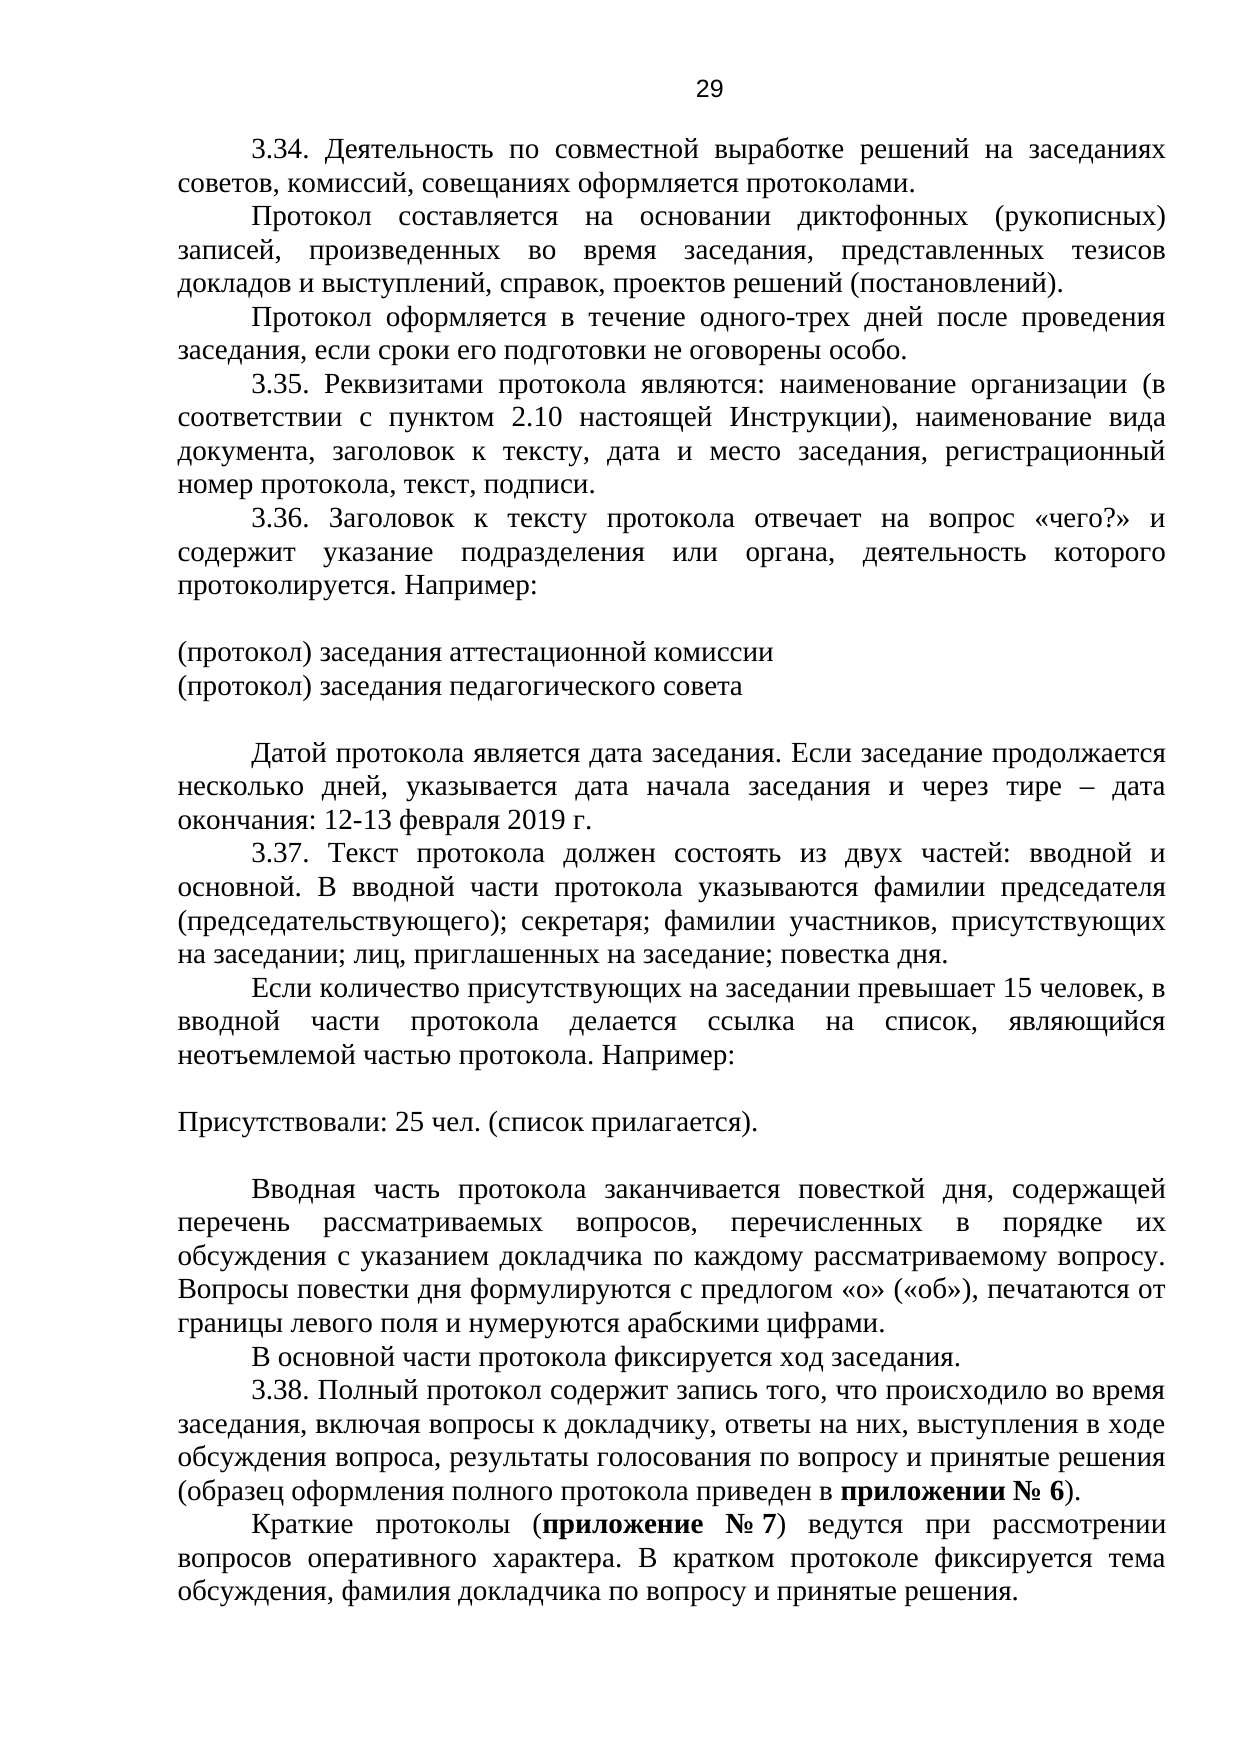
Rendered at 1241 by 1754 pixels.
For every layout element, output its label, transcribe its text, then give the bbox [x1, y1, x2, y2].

text Датой протокола является дата заседания. Если заседание продолжается несколько дней, указывается дата начала заседания и через тире – дата окончания: 12-13 февраля 2019 г. [177, 735, 1167, 836]
text 3.36. Заголовок к тексту протокола отвечает на вопрос «чего?» и содержит указание подразделения или органа, деятельность которого протоколируется. Например: [177, 500, 1167, 601]
text Если количество присутствующих на заседании превышает 15 человек, в вводной части протокола делается ссылка на список, являющийся неотъемлемой частью протокола. Например: [177, 970, 1167, 1070]
text Протокол оформляется в течение одного-трех дней после проведения заседания, если сроки его подготовки не оговорены особо. [177, 299, 1167, 366]
text В основной части протокола фиксируется ход заседания. [177, 1339, 1167, 1372]
text (протокол) заседания аттестационной комиссии [177, 634, 1167, 668]
text (протокол) заседания педагогического совета [177, 668, 1167, 701]
text 3.38. Полный протокол содержит запись того, что происходило во время заседания, включая вопросы к докладчику, ответы на них, выступления в ходе обсуждения вопроса, результаты голосования по вопросу и принятые решения (образец оформления полного протокола приведен в приложении № 6). [177, 1372, 1167, 1506]
text Вводная часть протокола заканчивается повесткой дня, содержащей перечень рассматриваемых вопросов, перечисленных в порядке их обсуждения с указанием докладчика по каждому рассматриваемому вопросу. Вопросы повестки дня формулируются с предлогом «о» («об»), печатаются от границы левого поля и нумеруются арабскими цифрами. [177, 1171, 1167, 1339]
text 3.37. Текст протокола должен состоять из двух частей: вводной и основной. В вводной части протокола указываются фамилии председателя (председательствующего); секретаря; фамилии участников, присутствующих на заседании; лиц, приглашенных на заседание; повестка дня. [177, 836, 1167, 970]
text Протокол составляется на основании диктофонных (рукописных) записей, произведенных во время заседания, представленных тезисов докладов и выступлений, справок, проектов решений (постановлений). [177, 198, 1167, 299]
text 3.35. Реквизитами протокола являются: наименование организации (в соответствии с пунктом 2.10 настоящей Инструкции), наименование вида документа, заголовок к тексту, дата и место заседания, регистрационный номер протокола, текст, подписи. [177, 366, 1167, 500]
text 3.34. Деятельность по совместной выработке решений на заседаниях советов, комиссий, совещаниях оформляется протоколами. [177, 131, 1167, 198]
text Присутствовали: 25 чел. (список прилагается). [177, 1104, 1167, 1137]
text Краткие протоколы (приложение № 7) ведутся при рассмотрении вопросов оперативного характера. В кратком протоколе фиксируется тема обсуждения, фамилия докладчика по вопросу и принятые решения. [177, 1506, 1167, 1607]
